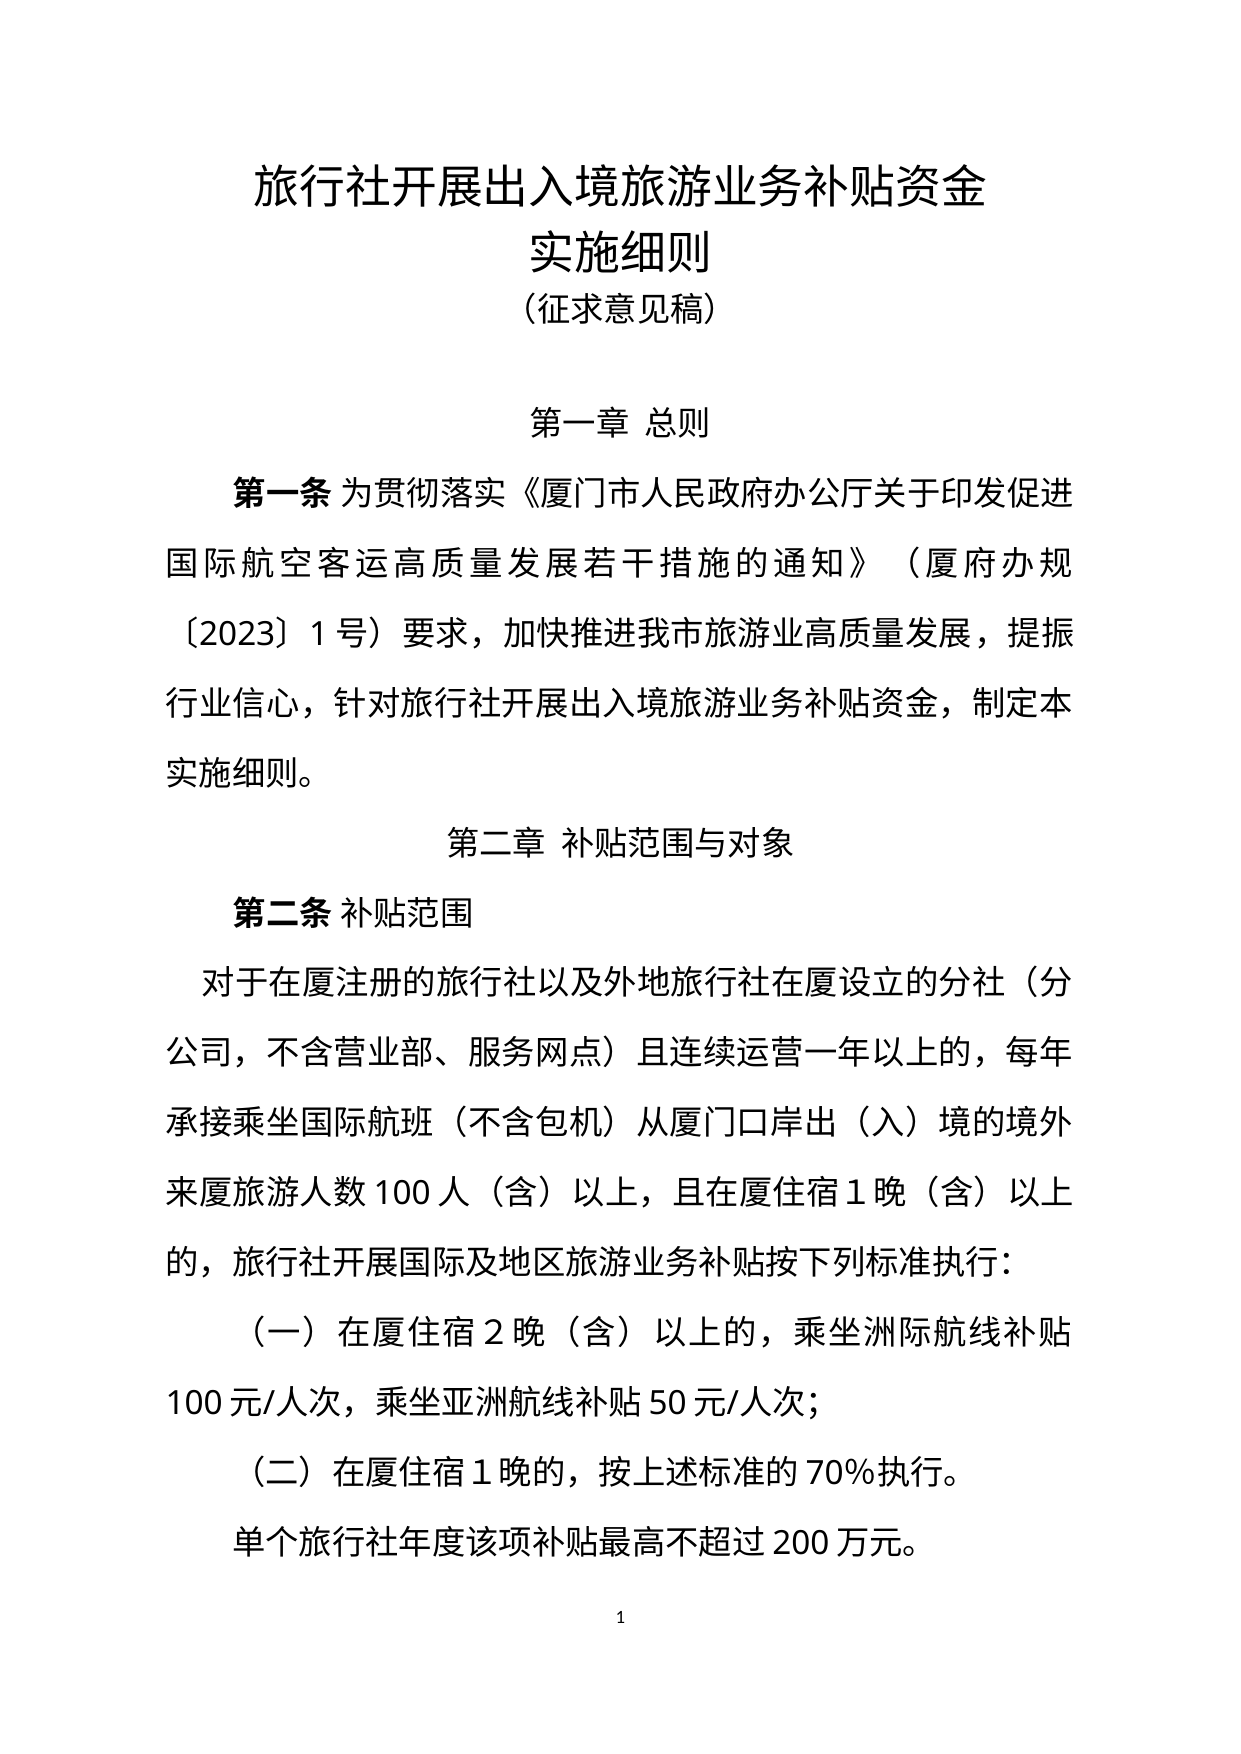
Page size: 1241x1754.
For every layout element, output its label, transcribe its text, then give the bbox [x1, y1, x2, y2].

text 第一章 总则 [165, 397, 1075, 445]
text 对于在厦注册的旅行社以及外地旅行社在厦设立的分社（分公司，不含营业部、服务网点）且连续运营一年以上的，每年承接乘坐国际航班（不含包机）从厦门口岸出（入）境的境外来厦旅游人数100人（含）以上，且在厦住宿１晚（含）以上的，旅行社开展国际及地区旅游业务补贴按下列标准执行： [165, 956, 1075, 1284]
text 第二章 补贴范围与对象 [165, 816, 1075, 864]
text 旅行社开展出入境旅游业务补贴资金 [165, 150, 1075, 216]
text （征求意见稿） [165, 283, 1075, 331]
text （一）在厦住宿２晚（含）以上的，乘坐洲际航线补贴100元/人次，乘坐亚洲航线补贴50元/人次； [165, 1306, 1075, 1424]
text 第一条 为贯彻落实《厦门市人民政府办公厅关于印发促进国际航空客运高质量发展若干措施的通知》（厦府办规〔2023〕1号）要求，加快推进我市旅游业高质量发展，提振行业信心，针对旅行社开展出入境旅游业务补贴资金，制定本实施细则。 [165, 467, 1075, 795]
text 单个旅行社年度该项补贴最高不超过200万元。 [165, 1516, 1075, 1564]
text （二）在厦住宿１晚的，按上述标准的70％执行。 [165, 1446, 1075, 1494]
text 第二条 补贴范围 [165, 886, 1075, 934]
text 实施细则 [165, 216, 1075, 283]
